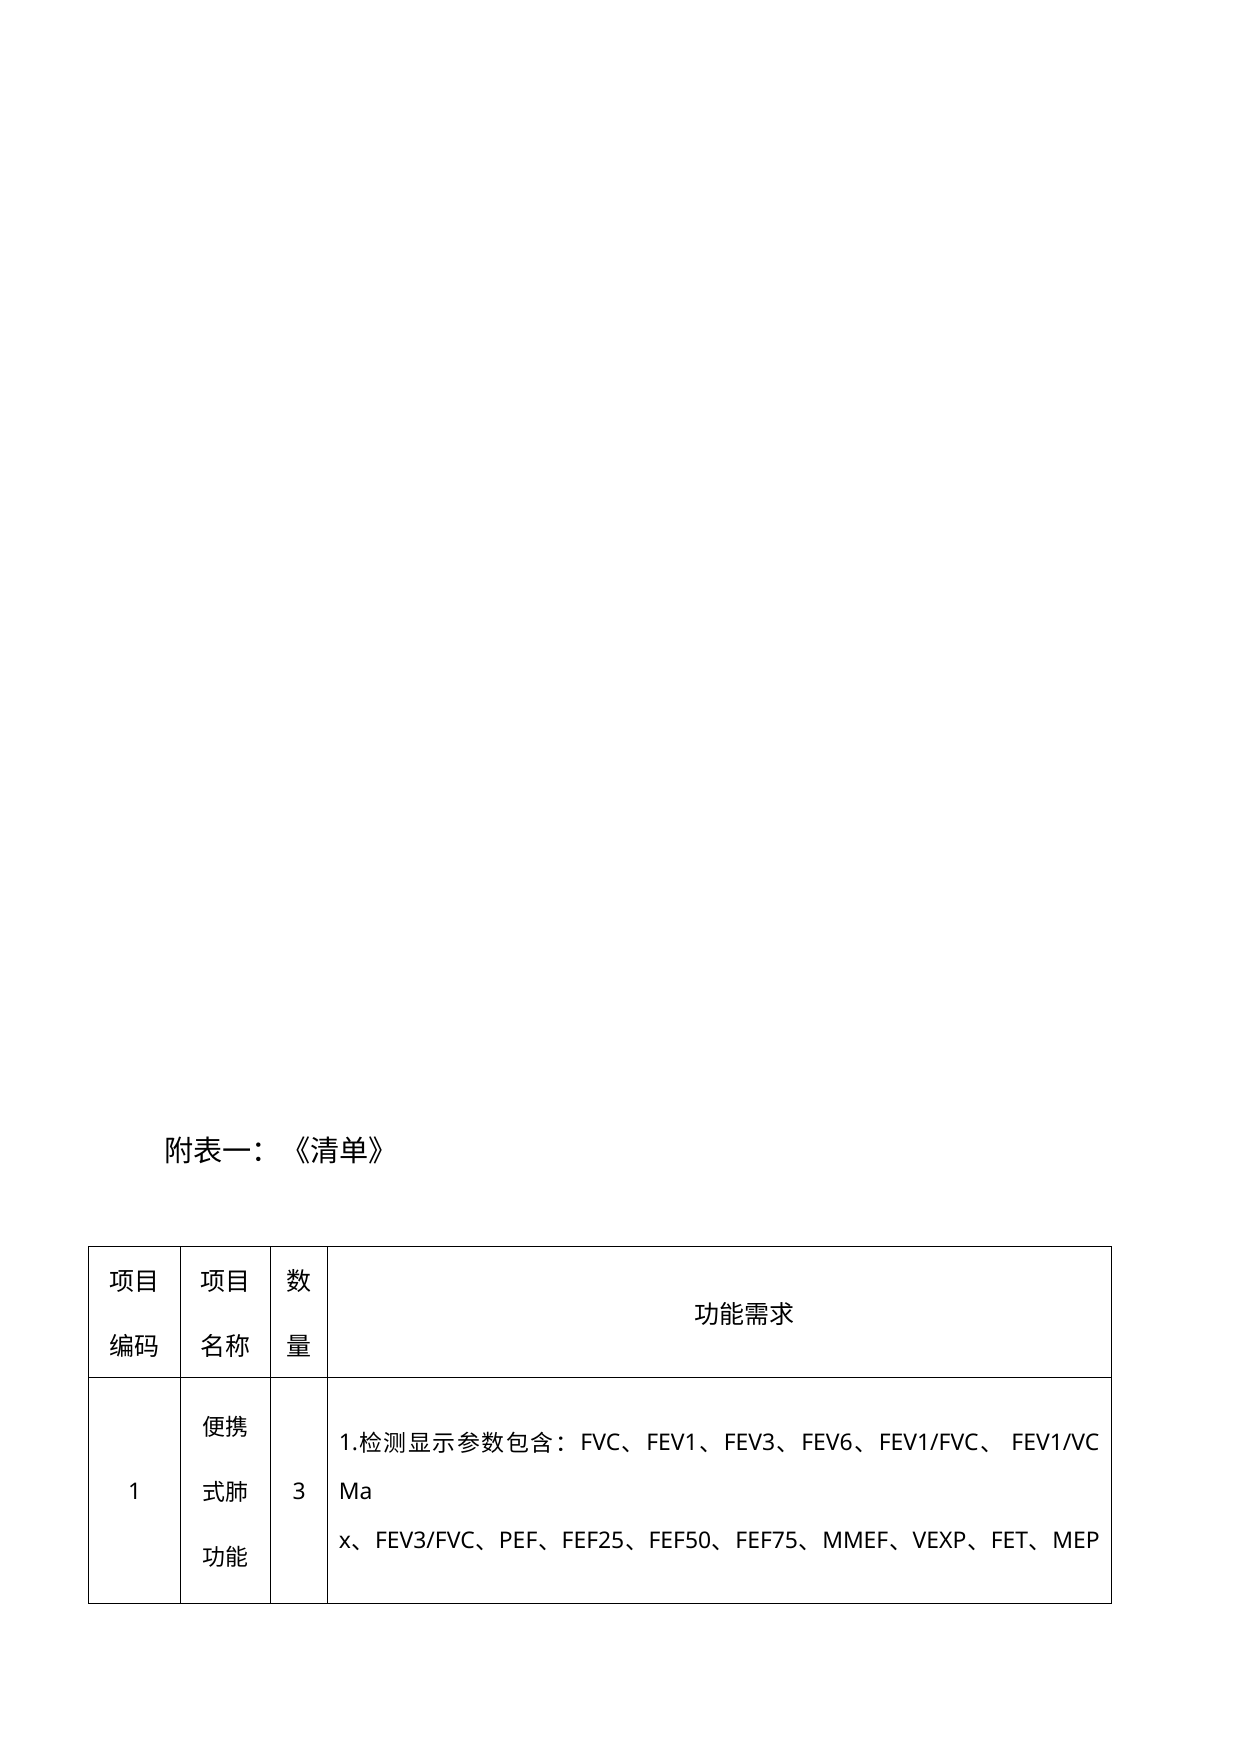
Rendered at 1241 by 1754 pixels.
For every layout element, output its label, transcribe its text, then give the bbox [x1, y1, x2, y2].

table_header 项目 名称 [181, 1247, 270, 1377]
table_cell 1 [89, 1378, 180, 1603]
text 附表一：《清单》 [164, 1116, 1070, 1181]
table_cell 3 [271, 1378, 327, 1603]
table_header 项目 编码 [89, 1247, 180, 1377]
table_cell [328, 1378, 1111, 1603]
table_cell 便携式肺功能仪(台) [181, 1378, 270, 1603]
table_header 功能需求 [328, 1247, 1111, 1377]
table_header 数量 [271, 1247, 327, 1377]
